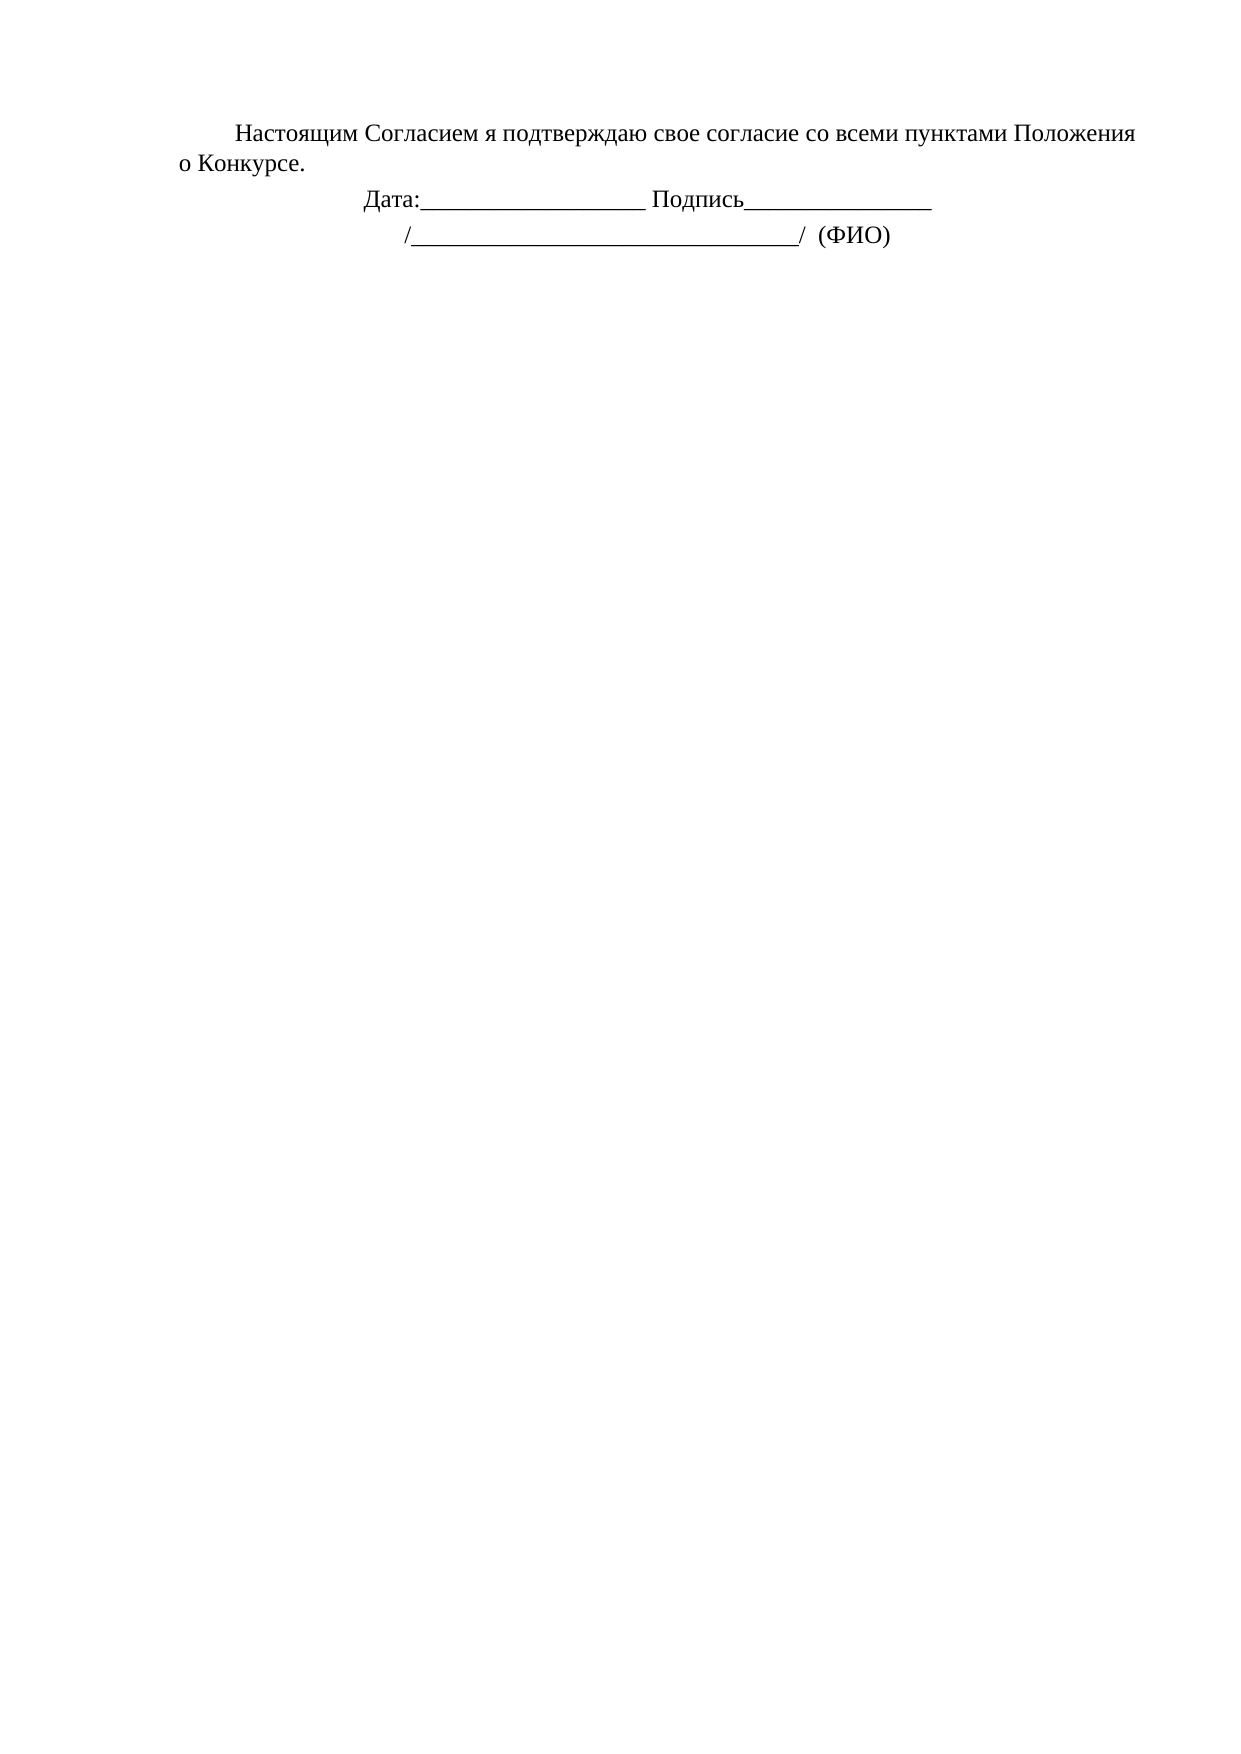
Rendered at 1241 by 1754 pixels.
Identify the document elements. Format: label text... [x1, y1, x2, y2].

text Настоящим Согласием я подтверждаю свое согласие со всеми пунктами Положения о Конкурсе. [178, 118, 1144, 176]
text Дата:__________________ Подпись_______________ /_______________________________/ (ФИО) [178, 184, 1116, 249]
